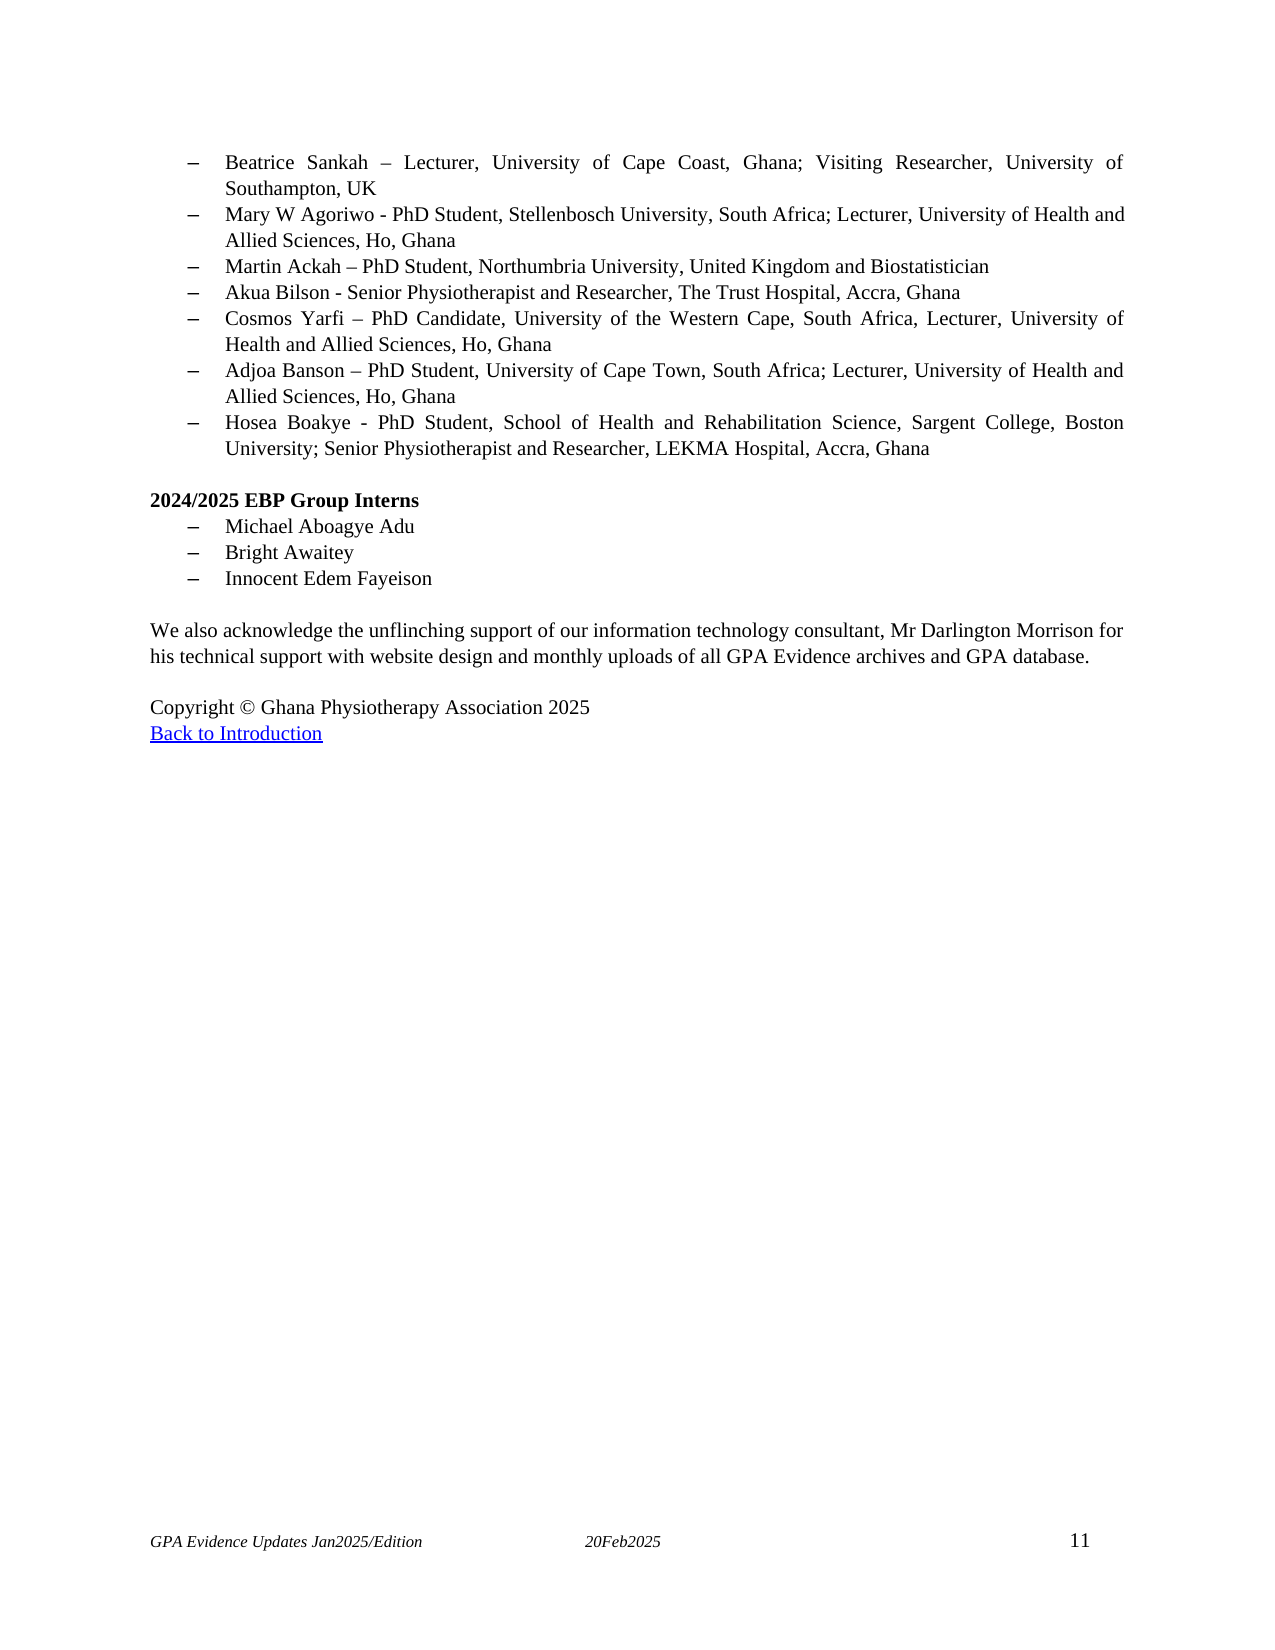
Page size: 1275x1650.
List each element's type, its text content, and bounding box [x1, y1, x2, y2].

list Martin Ackah – PhD Student, Northumbria University, United Kingdom and Biostatistician [187, 254, 1125, 278]
list Bright Awaitey [187, 540, 1125, 564]
list Cosmos Yarfi – PhD Candidate, University of the Western Cape, South Africa, Lecturer, University of Health and Allied Sciences, Ho, Ghana [187, 306, 1125, 356]
list Akua Bilson - Senior Physiotherapist and Researcher, The Trust Hospital, Accra, Ghana [187, 280, 1125, 304]
text We also acknowledge the unflinching support of our information technology consultant, Mr Darlington Morrison for his technical support with website design and monthly uploads of all GPA Evidence archives and GPA database. [150, 618, 1125, 668]
list Michael Aboagye Adu [187, 514, 1125, 538]
list Mary W Agoriwo - PhD Student, Stellenbosch University, South Africa; Lecturer, University of Health and Allied Sciences, Ho, Ghana [187, 202, 1125, 252]
text 2024/2025 EBP Group Interns [150, 488, 1125, 512]
list Hosea Boakye - PhD Student, School of Health and Rehabilitation Science, Sargent College, Boston University; Senior Physiotherapist and Researcher, LEKMA Hospital, Accra, Ghana [187, 410, 1125, 460]
text Back to Introduction [150, 721, 1125, 745]
text Copyright © Ghana Physiotherapy Association 2025 [150, 695, 1125, 719]
list Innocent Edem Fayeison [187, 566, 1125, 590]
list Beatrice Sankah – Lecturer, University of Cape Coast, Ghana; Visiting Researcher, University of Southampton, UK [187, 150, 1125, 200]
list Adjoa Banson – PhD Student, University of Cape Town, South Africa; Lecturer, University of Health and Allied Sciences, Ho, Ghana [187, 358, 1125, 408]
